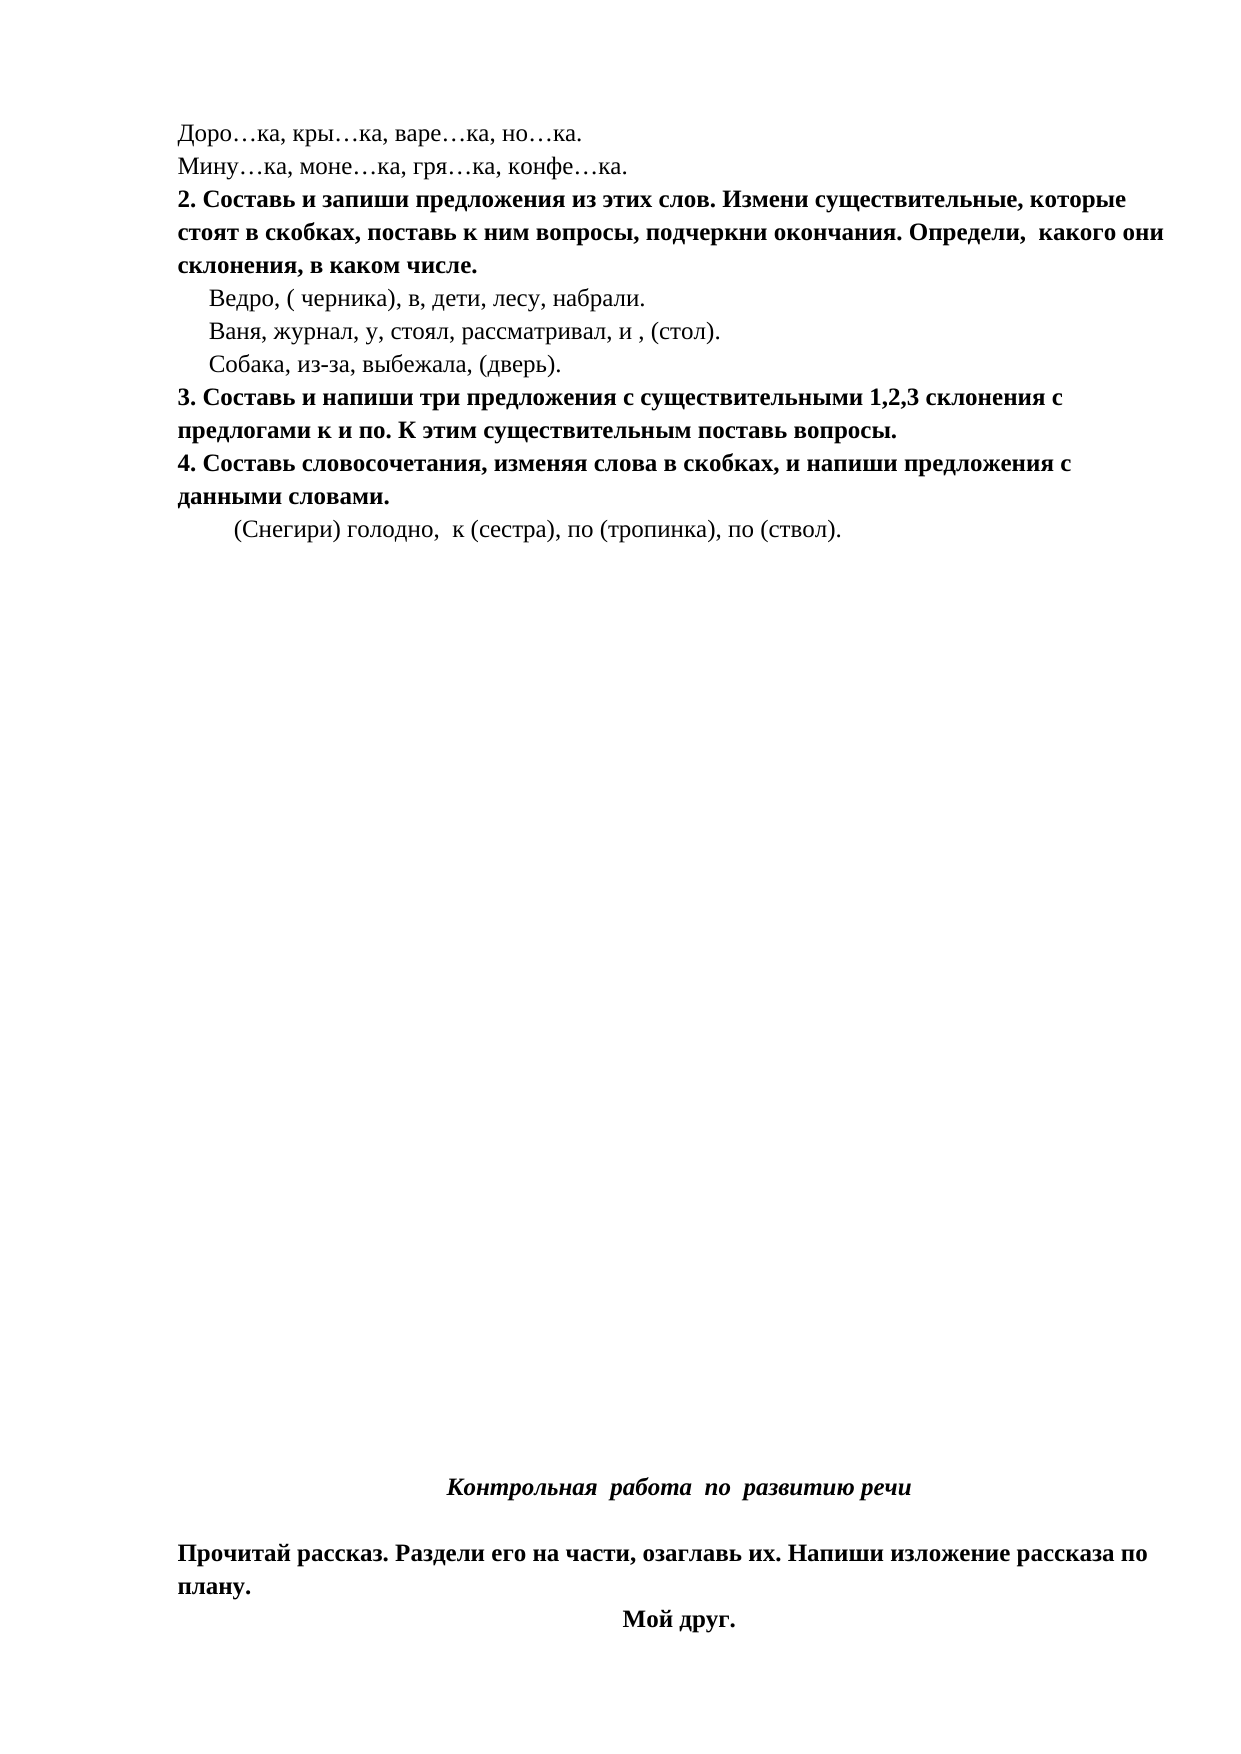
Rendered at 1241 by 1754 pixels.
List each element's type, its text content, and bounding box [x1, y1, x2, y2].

text Мой друг. [177, 1604, 1181, 1633]
text Доро…ка, кры…ка, варе…ка, но…ка. [177, 118, 1181, 147]
text Ведро, ( черника), в, дети, лесу, набрали. [177, 283, 1181, 312]
text Мину…ка, моне…ка, гря…ка, конфе…ка. [177, 151, 1181, 180]
text Ваня, журнал, у, стоял, рассматривал, и , (стол). [177, 316, 1181, 345]
text Контрольная работа по развитию речи [177, 1472, 1181, 1501]
text 2. Составь и запиши предложения из этих слов. Измени существительные, которые стоят в скобках, поставь к ним вопросы, подчеркни окончания. Определи, какого они склонения, в каком числе. [177, 184, 1181, 279]
text Прочитай рассказ. Раздели его на части, озаглавь их. Напиши изложение рассказа по плану. [177, 1538, 1181, 1600]
text (Снегири) голодно, к (сестра), по (тропинка), по (ствол). [177, 514, 1181, 543]
text 4. Составь словосочетания, изменяя слова в скобках, и напиши предложения с данными словами. [177, 448, 1181, 510]
text 3. Составь и напиши три предложения с существительными 1,2,3 склонения с предлогами к и по. К этим существительным поставь вопросы. [177, 382, 1181, 444]
text Собака, из-за, выбежала, (дверь). [177, 349, 1181, 378]
